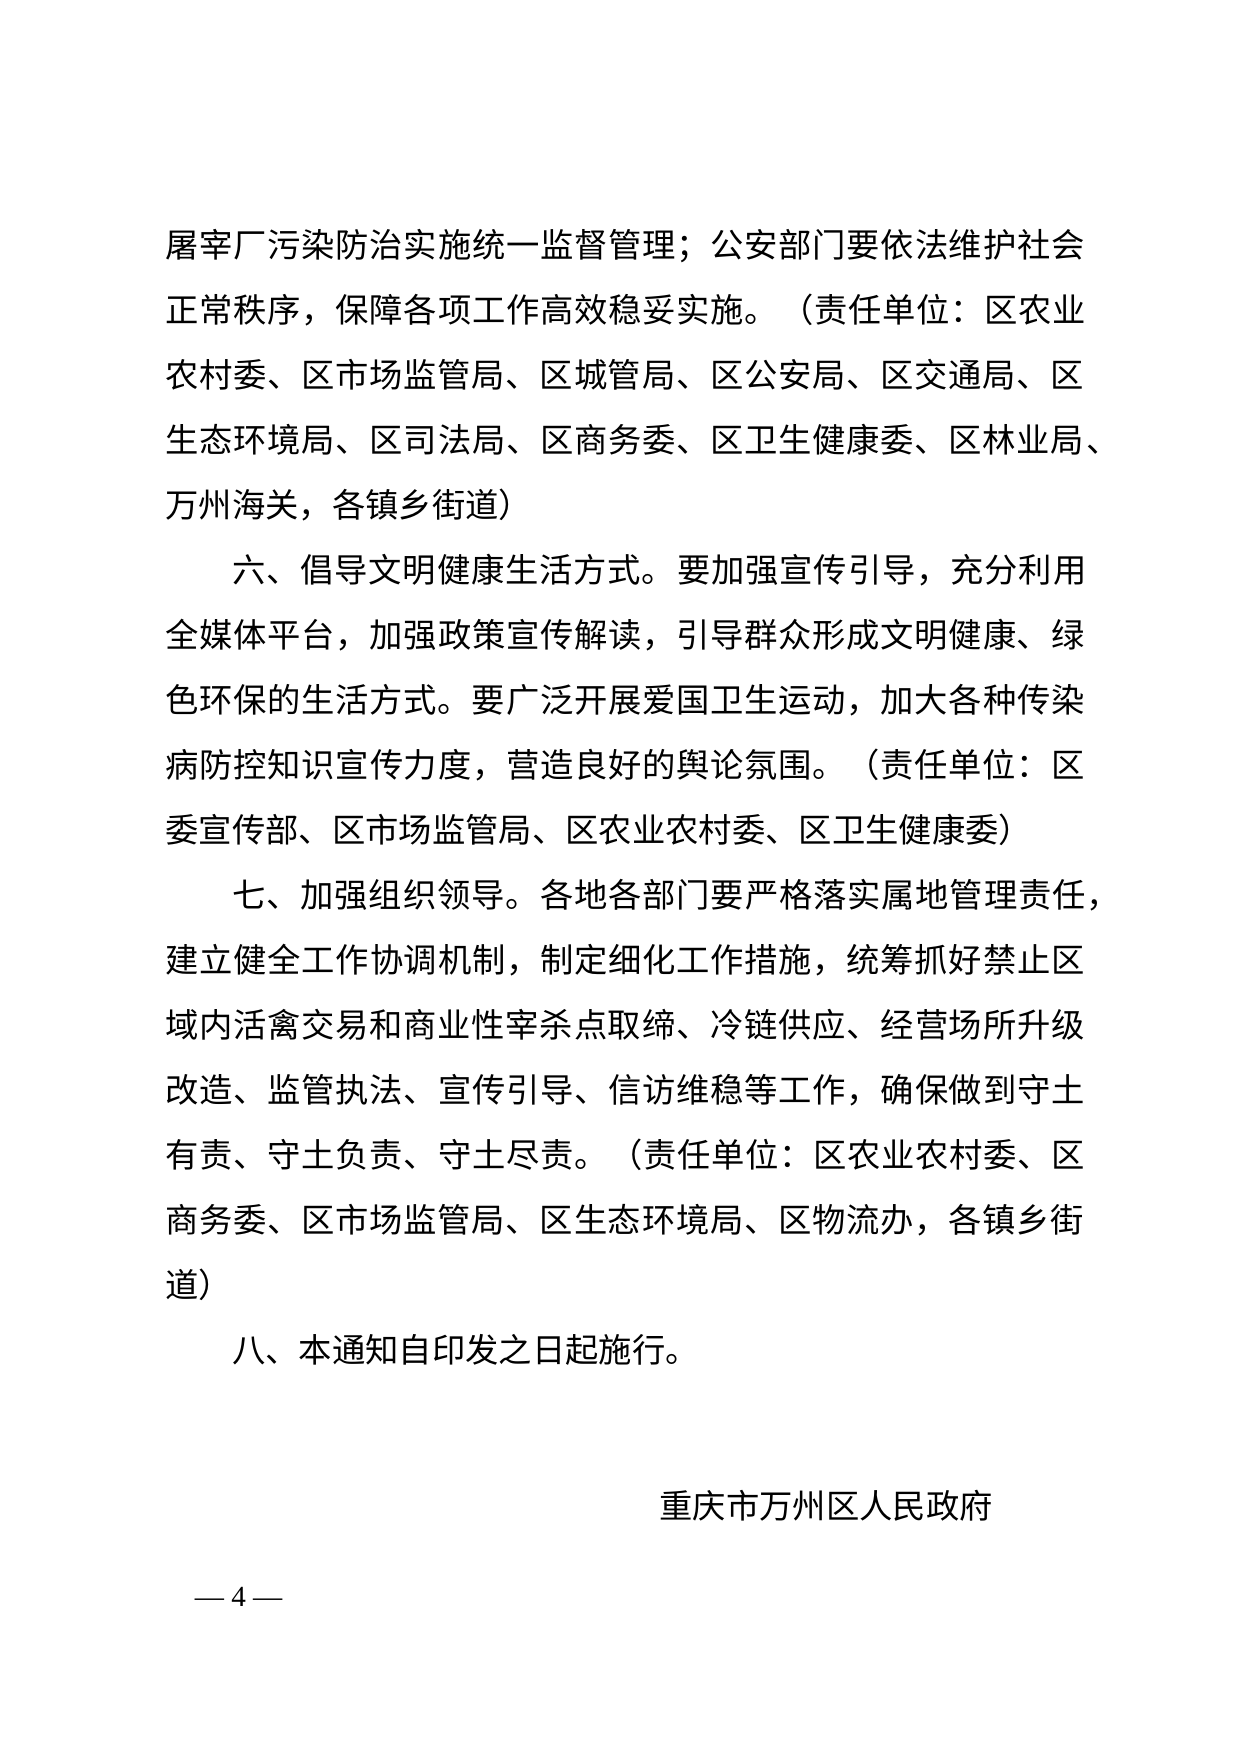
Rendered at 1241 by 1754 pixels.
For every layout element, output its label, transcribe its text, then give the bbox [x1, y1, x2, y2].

text 八、本通知自印发之日起施行。 [165, 1315, 1087, 1380]
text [165, 210, 1087, 535]
text 六、倡导文明健康生活方式。要加强宣传引导，充分利用全媒体平台，加强政策宣传解读，引导群众形成文明健康、绿色环保的生活方式。要广泛开展爱国卫生运动，加大各种传染病防控知识宣传力度，营造良好的舆论氛围。（责任单位：区委宣传部、区市场监管局、区农业农村委、区卫生健康委） [165, 535, 1087, 860]
text 重庆市万州区人民政府 [165, 1471, 1087, 1536]
text 七、加强组织领导。各地各部门要严格落实属地管理责任，建立健全工作协调机制，制定细化工作措施，统筹抓好禁止区域内活禽交易和商业性宰杀点取缔、冷链供应、经营场所升级改造、监管执法、宣传引导、信访维稳等工作，确保做到守土有责、守土负责、守土尽责。（责任单位：区农业农村委、区商务委、区市场监管局、区生态环境局、区物流办，各镇乡街道） [165, 860, 1087, 1315]
